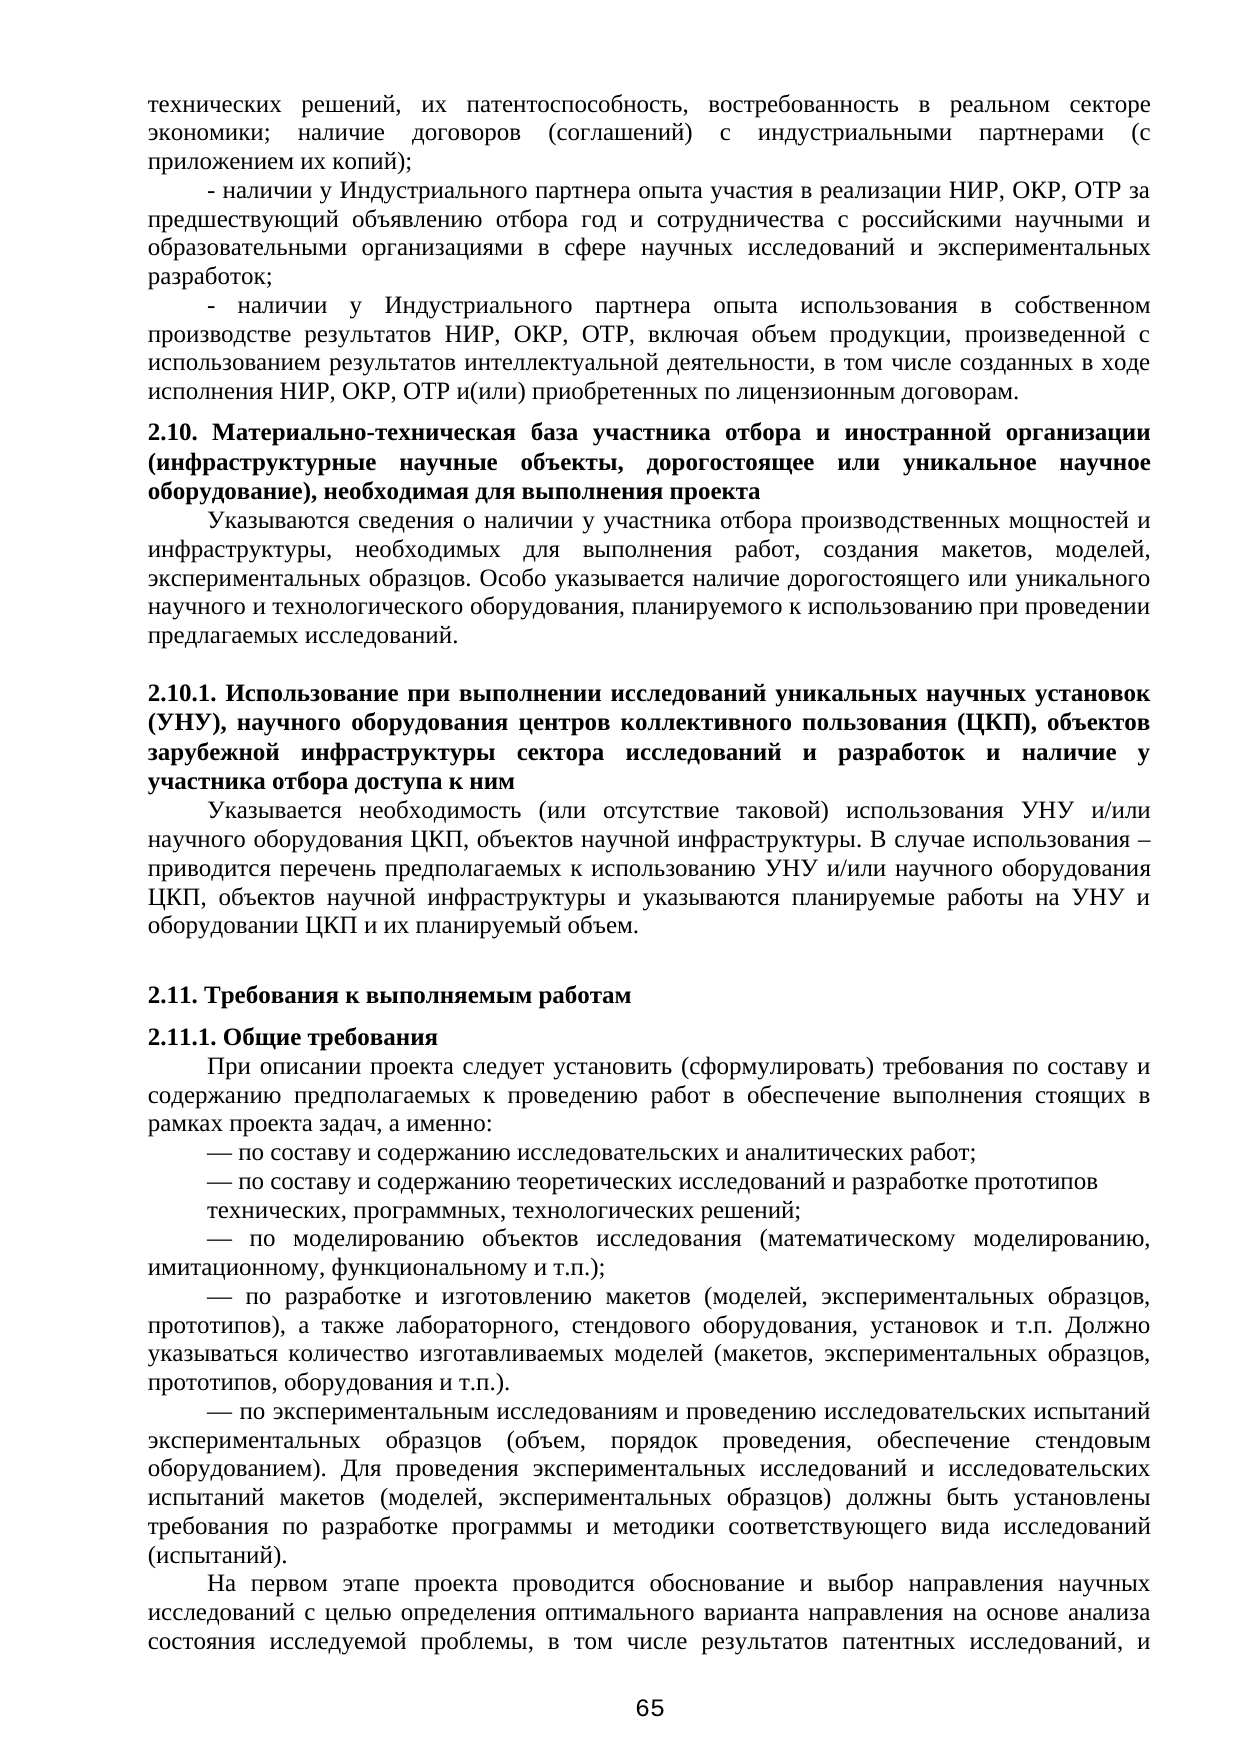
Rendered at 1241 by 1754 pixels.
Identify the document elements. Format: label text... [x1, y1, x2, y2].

text При описании проекта следует установить (сформулировать) требования по составу и содержанию предполагаемых к проведению работ в обеспечение выполнения стоящих в рамках проекта задач, а именно: [148, 1051, 1152, 1137]
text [148, 1568, 1152, 1655]
text — по составу и содержанию теоретических исследований и разработке прототипов [148, 1166, 1152, 1195]
text 2.11. Требования к выполняемым работам [148, 980, 1152, 1009]
text Указывается необходимость (или отсутствие таковой) использования УНУ и/или научного оборудования ЦКП, объектов научной инфраструктуры. В случае использования – приводится перечень предполагаемых к использованию УНУ и/или научного оборудования ЦКП, объектов научной инфраструктуры и указываются планируемые работы на УНУ и оборудовании ЦКП и их планируемый объем. [148, 795, 1152, 939]
text — по составу и содержанию исследовательских и аналитических работ; [148, 1137, 1152, 1166]
text 2.10. Материально-техническая база участника отбора и иностранной организации (инфраструктурные научные объекты, дорогостоящее или уникальное научное оборудование), необходимая для выполнения проекта [148, 417, 1152, 505]
text — по разработке и изготовлению макетов (моделей, экспериментальных образцов, прототипов), а также лабораторного, стендового оборудования, установок и т.п. Должно указываться количество изготавливаемых моделей (макетов, экспериментальных образцов, прототипов, оборудования и т.п.). [148, 1281, 1152, 1396]
text 2.11.1. Общие требования [148, 1022, 1152, 1051]
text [148, 89, 1152, 175]
text — по моделированию объектов исследования (математическому моделированию, имитационному, функциональному и т.п.); [148, 1223, 1152, 1281]
text — по экспериментальным исследованиям и проведению исследовательских испытаний экспериментальных образцов (объем, порядок проведения, обеспечение стендовым оборудованием). Для проведения экспериментальных исследований и исследовательских испытаний макетов (моделей, экспериментальных образцов) должны быть установлены требования по разработке программы и методики соответствующего вида исследований (испытаний). [148, 1396, 1152, 1568]
text технических, программных, технологических решений; [148, 1195, 1152, 1223]
text Указываются сведения о наличии у участника отбора производственных мощностей и инфраструктуры, необходимых для выполнения работ, создания макетов, моделей, экспериментальных образцов. Особо указывается наличие дорогостоящего или уникального научного и технологического оборудования, планируемого к использованию при проведении предлагаемых исследований. [148, 505, 1152, 649]
text 2.10.1. Использование при выполнении исследований уникальных научных установок (УНУ), научного оборудования центров коллективного пользования (ЦКП), объектов зарубежной инфраструктуры сектора исследований и разработок и наличие у участника отбора доступа к ним [148, 678, 1152, 795]
text - наличии у Индустриального партнера опыта участия в реализации НИР, ОКР, ОТР за предшествующий объявлению отбора год и сотрудничества с российскими научными и образовательными организациями в сфере научных исследований и экспериментальных разработок; [148, 175, 1152, 290]
text - наличии у Индустриального партнера опыта использования в собственном производстве результатов НИР, ОКР, ОТР, включая объем продукции, произведенной с использованием результатов интеллектуальной деятельности, в том числе созданных в ходе исполнения НИР, ОКР, ОТР и(или) приобретенных по лицензионным договорам. [148, 290, 1152, 405]
